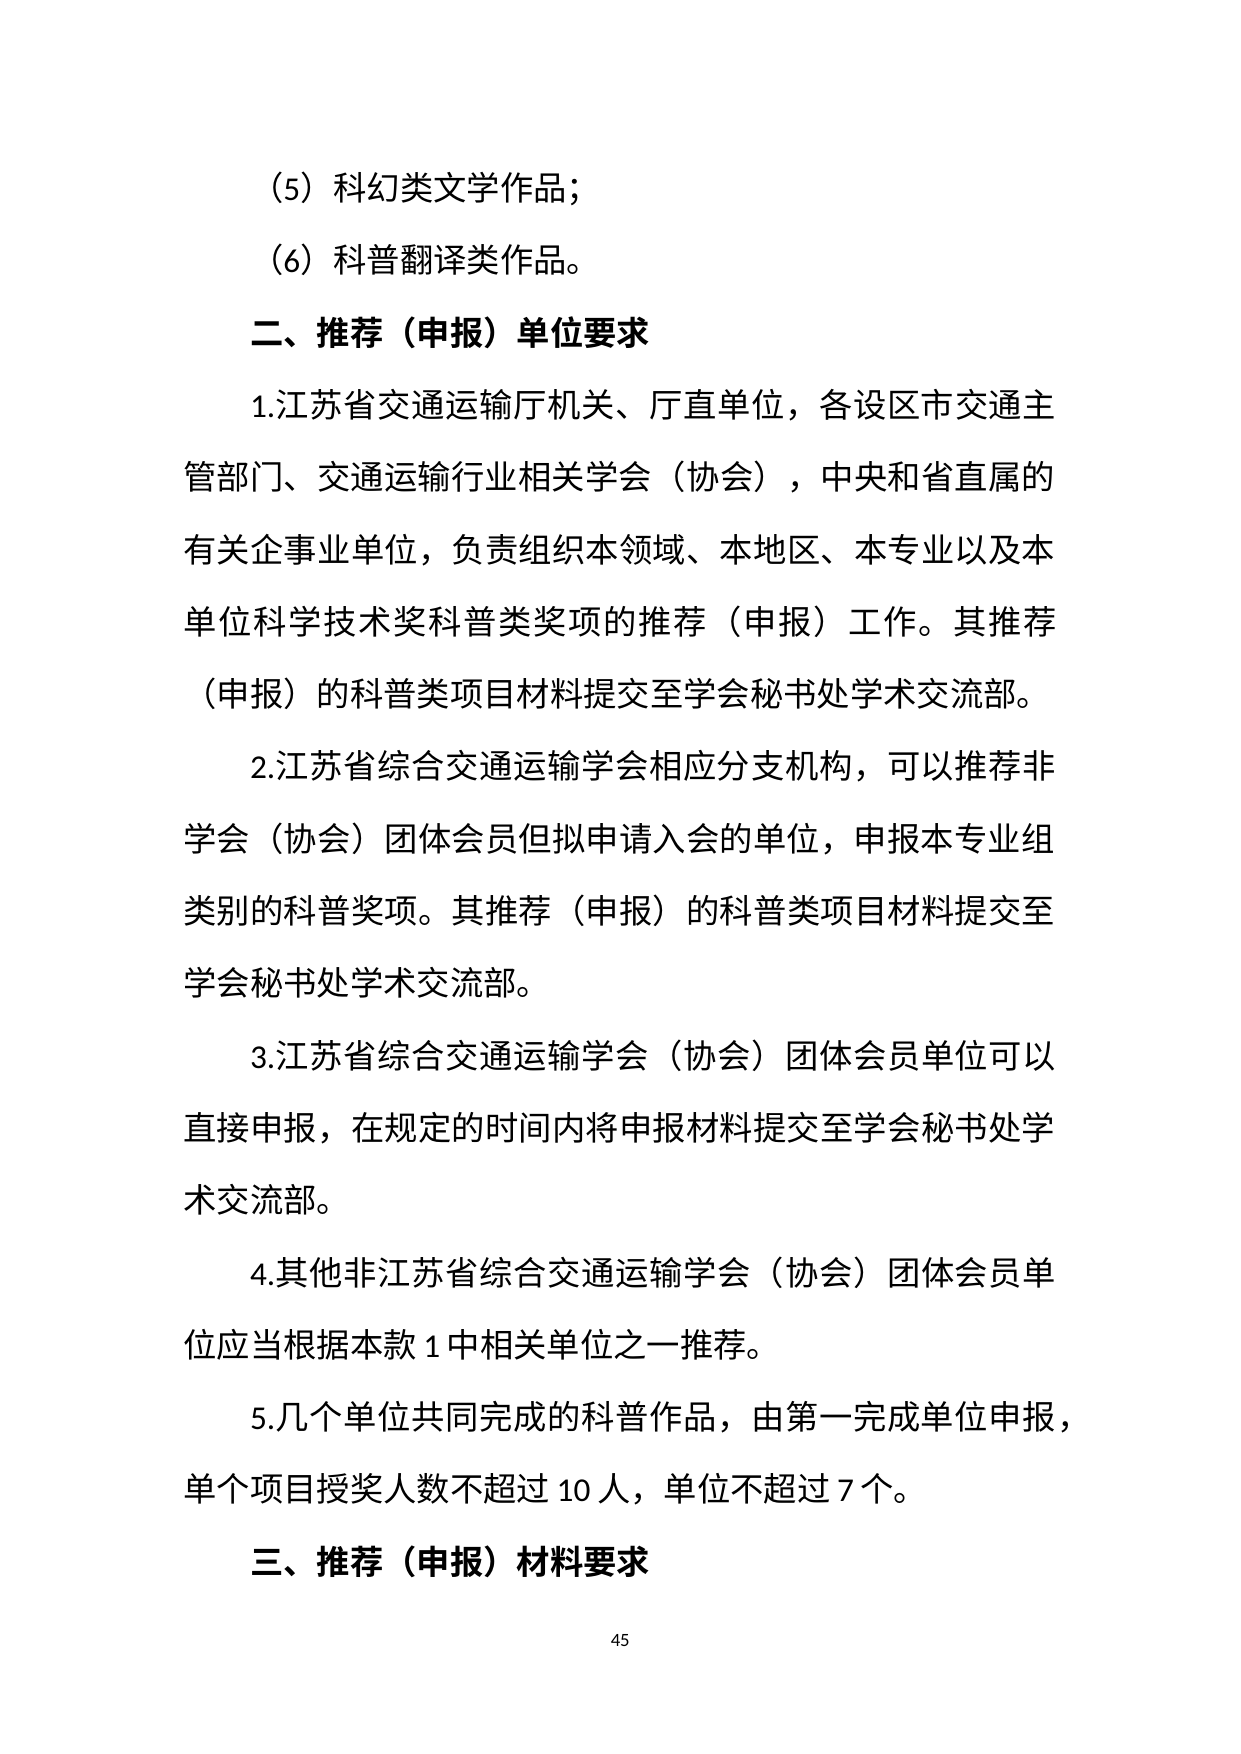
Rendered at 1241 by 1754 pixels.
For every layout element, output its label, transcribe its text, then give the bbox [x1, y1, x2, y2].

text 3.江苏省综合交通运输学会（协会）团体会员单位可以直接申报，在规定的时间内将申报材料提交至学会秘书处学术交流部。 [183, 1029, 1057, 1222]
text （5）科幻类文学作品； [183, 162, 1057, 210]
text （6）科普翻译类作品。 [183, 234, 1057, 282]
text 二、推荐（申报）单位要求 [183, 307, 1057, 355]
text 三、推荐（申报）材料要求 [183, 1536, 1057, 1584]
text 4.其他非江苏省综合交通运输学会（协会）团体会员单位应当根据本款1中相关单位之一推荐。 [183, 1246, 1057, 1367]
text 5.几个单位共同完成的科普作品，由第一完成单位申报，单个项目授奖人数不超过10人，单位不超过7个。 [183, 1391, 1057, 1511]
text 1.江苏省交通运输厅机关、厅直单位，各设区市交通主管部门、交通运输行业相关学会（协会），中央和省直属的有关企事业单位，负责组织本领域、本地区、本专业以及本单位科学技术奖科普类奖项的推荐（申报）工作。其推荐（申报）的科普类项目材料提交至学会秘书处学术交流部。 [183, 379, 1057, 716]
text 2.江苏省综合交通运输学会相应分支机构，可以推荐非学会（协会）团体会员但拟申请入会的单位，申报本专业组类别的科普奖项。其推荐（申报）的科普类项目材料提交至学会秘书处学术交流部。 [183, 740, 1057, 1005]
